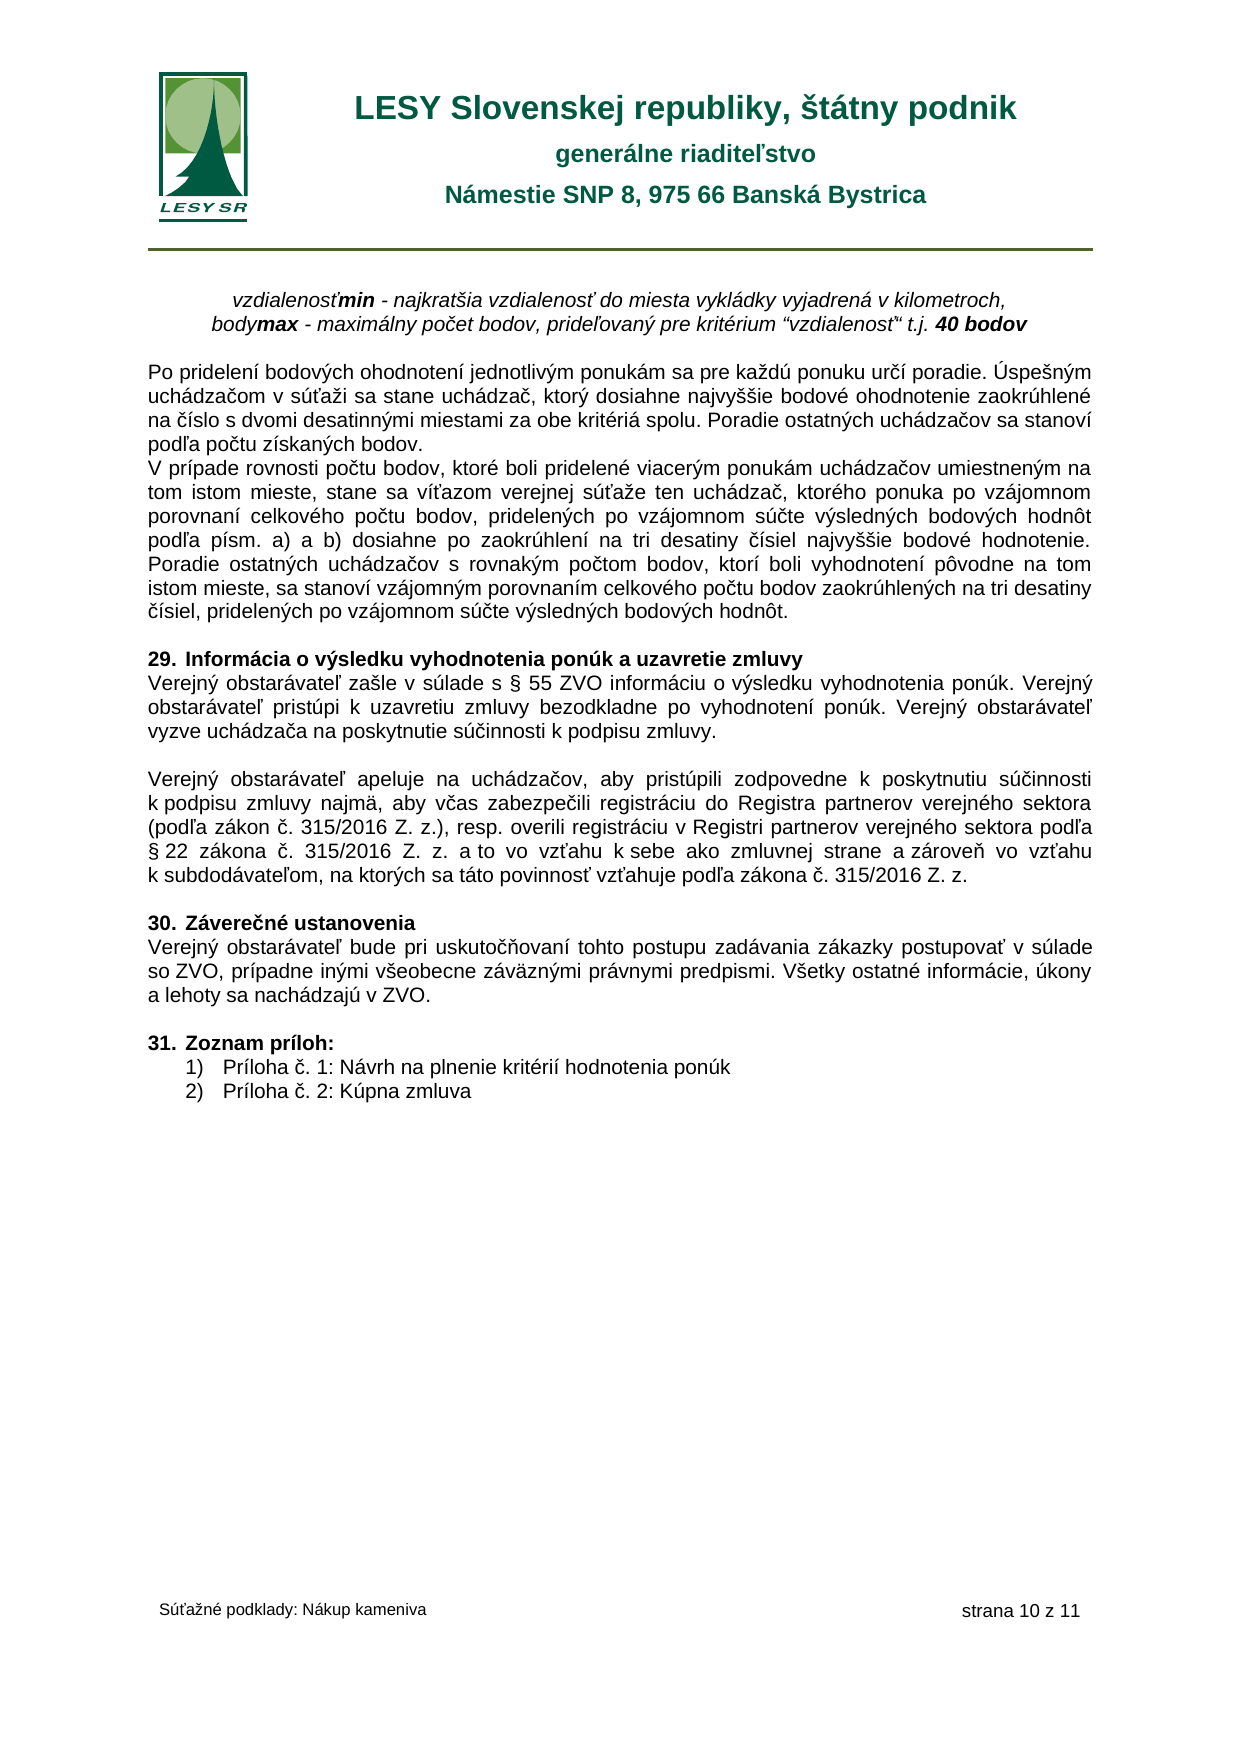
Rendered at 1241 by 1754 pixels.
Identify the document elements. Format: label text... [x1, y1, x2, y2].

text vzdialenosťmin - najkratšia vzdialenosť do miesta vykládky vyjadrená v kilometroch, [148, 288, 1093, 312]
list Zoznam príloh: [148, 1031, 1093, 1054]
text Verejný obstarávateľ bude pri uskutočňovaní tohto postupu zadávania zákazky postupovať v súlade so ZVO, prípadne inými všeobecne záväznými právnymi predpismi. Všetky ostatné informácie, úkony a lehoty sa nachádzajú v ZVO. [148, 935, 1093, 1007]
text Po pridelení bodových ohodnotení jednotlivým ponukám sa pre každú ponuku určí poradie. Úspešným uchádzačom v súťaži sa stane uchádzač, ktorý dosiahne najvyššie bodové ohodnotenie zaokrúhlené na číslo s dvomi desatinnými miestami za obe kritériá spolu. Poradie ostatných uchádzačov sa stanoví podľa počtu získaných bodov. [148, 360, 1093, 456]
list Príloha č. 2: Kúpna zmluva [185, 1078, 1093, 1102]
text Verejný obstarávateľ zašle v súlade s § 55 ZVO informáciu o výsledku vyhodnotenia ponúk. Verejný obstarávateľ pristúpi k uzavretiu zmluvy bezodkladne po vyhodnotení ponúk. Verejný obstarávateľ vyzve uchádzača na poskytnutie súčinnosti k podpisu zmluvy. [148, 671, 1093, 743]
text Verejný obstarávateľ apeluje na uchádzačov, aby pristúpili zodpovedne k poskytnutiu súčinnosti k podpisu zmluvy najmä, aby včas zabezpečili registráciu do Registra partnerov verejného sektora (podľa zákon č. 315/2016 Z. z.), resp. overili registráciu v Registri partnerov verejného sektora podľa § 22 zákona č. 315/2016 Z. z. a to vo vzťahu k sebe ako zmluvnej strane a zároveň vo vzťahu k subdodávateľom, na ktorých sa táto povinnosť vzťahuje podľa zákona č. 315/2016 Z. z. [148, 767, 1093, 887]
text bodymax - maximálny počet bodov, prideľovaný pre kritérium “vzdialenosť“ t.j. 40 bodov [148, 312, 1093, 336]
list Informácia o výsledku vyhodnotenia ponúk a uzavretie zmluvy [148, 647, 1093, 671]
text V prípade rovnosti počtu bodov, ktoré boli pridelené viacerým ponukám uchádzačov umiestneným na tom istom mieste, stane sa víťazom verejnej súťaže ten uchádzač, ktorého ponuka po vzájomnom porovnaní celkového počtu bodov, pridelených po vzájomnom súčte výsledných bodových hodnôt podľa písm. a) a b) dosiahne po zaokrúhlení na tri desatiny čísiel najvyššie bodové hodnotenie. Poradie ostatných uchádzačov s rovnakým počtom bodov, ktorí boli vyhodnotení pôvodne na tom istom mieste, sa stanoví vzájomným porovnaním celkového počtu bodov zaokrúhlených na tri desatiny čísiel, pridelených po vzájomnom súčte výsledných bodových hodnôt. [148, 456, 1093, 623]
list Príloha č. 1: Návrh na plnenie kritérií hodnotenia ponúk [185, 1054, 1093, 1078]
list Záverečné ustanovenia [148, 911, 1093, 935]
